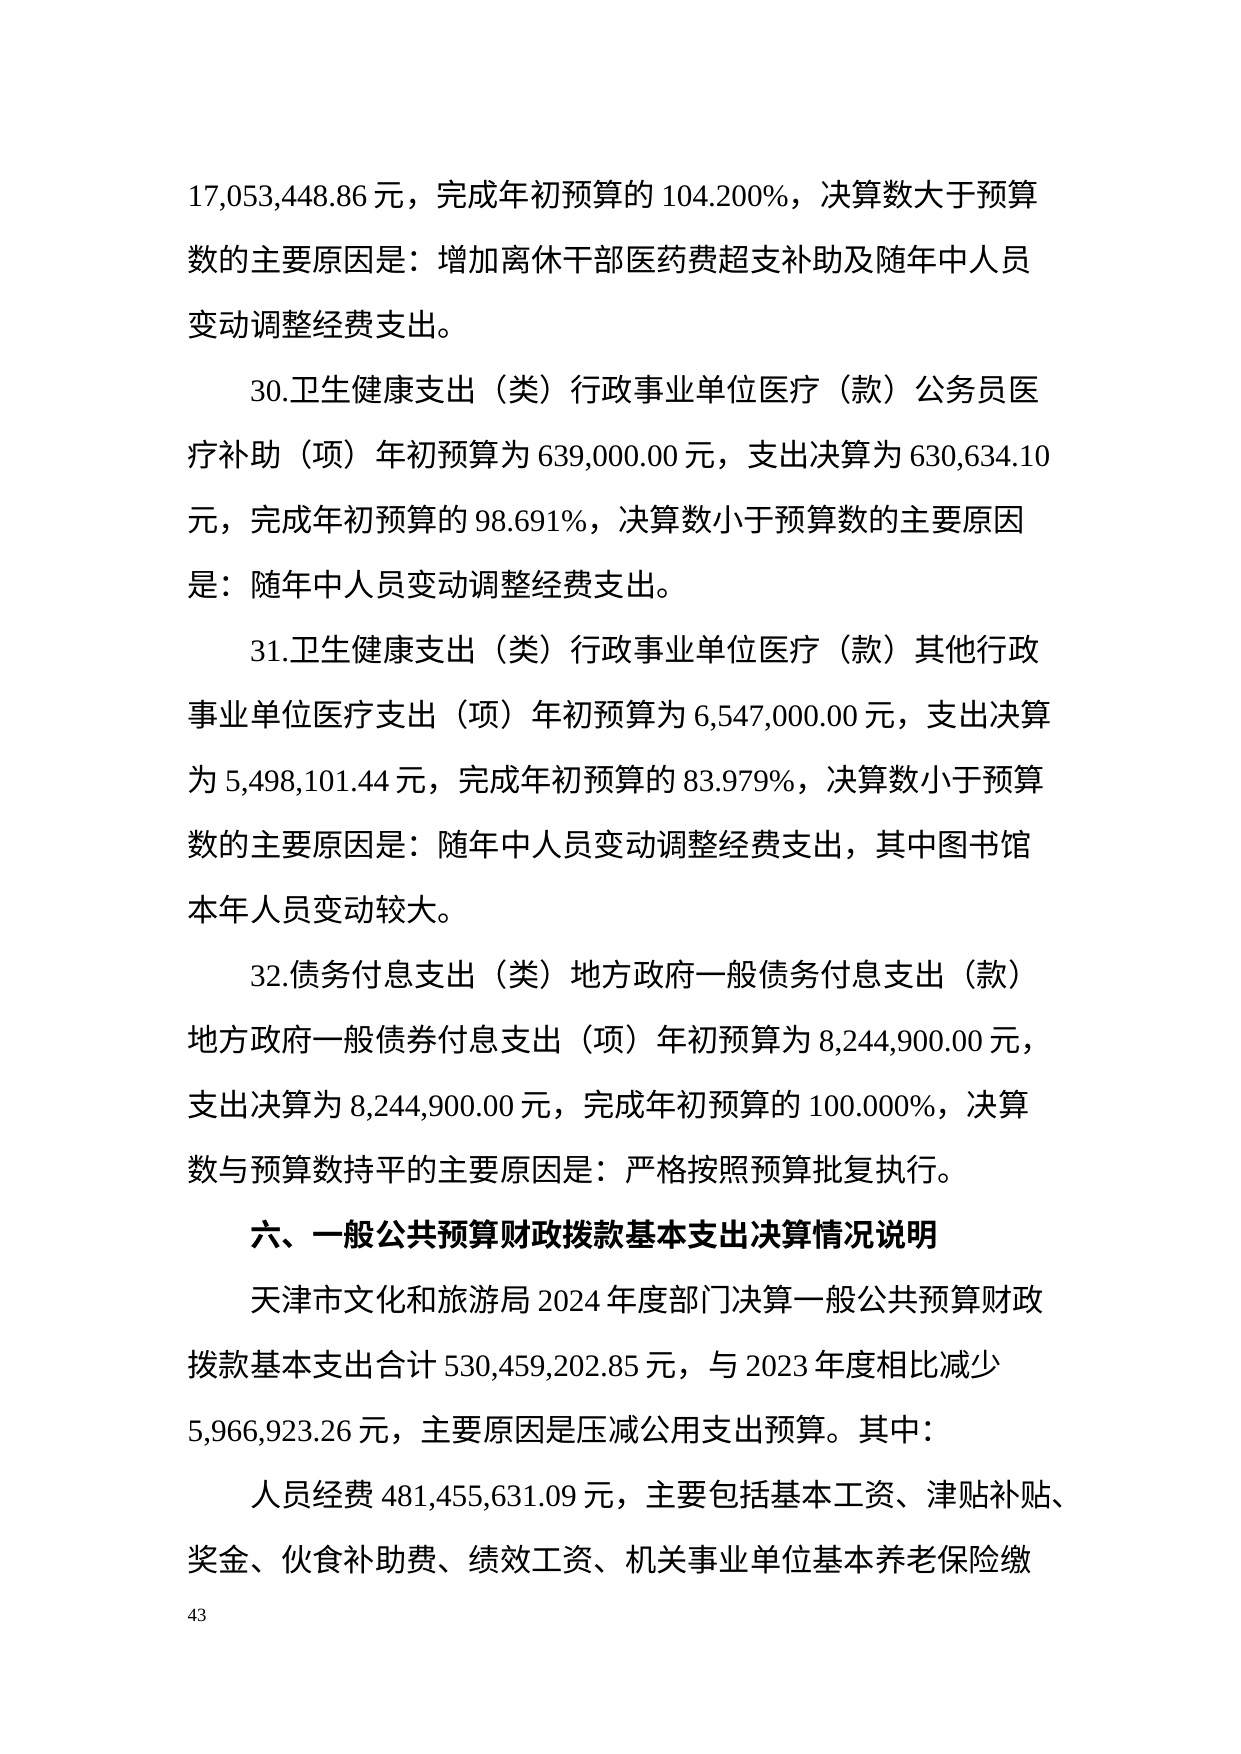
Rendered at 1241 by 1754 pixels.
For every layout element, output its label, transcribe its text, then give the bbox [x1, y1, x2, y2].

text 31.卫生健康支出（类）行政事业单位医疗（款）其他行政事业单位医疗支出（项）年初预算为6,547,000.00元，支出决算为5,498,101.44元，完成年初预算的83.979%，决算数小于预算数的主要原因是：随年中人员变动调整经费支出，其中图书馆本年人员变动较大。 [187, 615, 1053, 940]
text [187, 1460, 1053, 1590]
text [187, 160, 1053, 355]
text 32.债务付息支出（类）地方政府一般债务付息支出（款）地方政府一般债券付息支出（项）年初预算为8,244,900.00元，支出决算为8,244,900.00元，完成年初预算的100.000%，决算数与预算数持平的主要原因是：严格按照预算批复执行。 [187, 940, 1053, 1200]
text 30.卫生健康支出（类）行政事业单位医疗（款）公务员医疗补助（项）年初预算为639,000.00元，支出决算为630,634.10元，完成年初预算的98.691%，决算数小于预算数的主要原因是：随年中人员变动调整经费支出。 [187, 355, 1053, 615]
text 天津市文化和旅游局2024年度部门决算一般公共预算财政拨款基本支出合计530,459,202.85元，与2023年度相比减少5,966,923.26元，主要原因是压减公用支出预算。其中： [187, 1265, 1053, 1460]
subtitle 六、一般公共预算财政拨款基本支出决算情况说明 [187, 1200, 1053, 1265]
